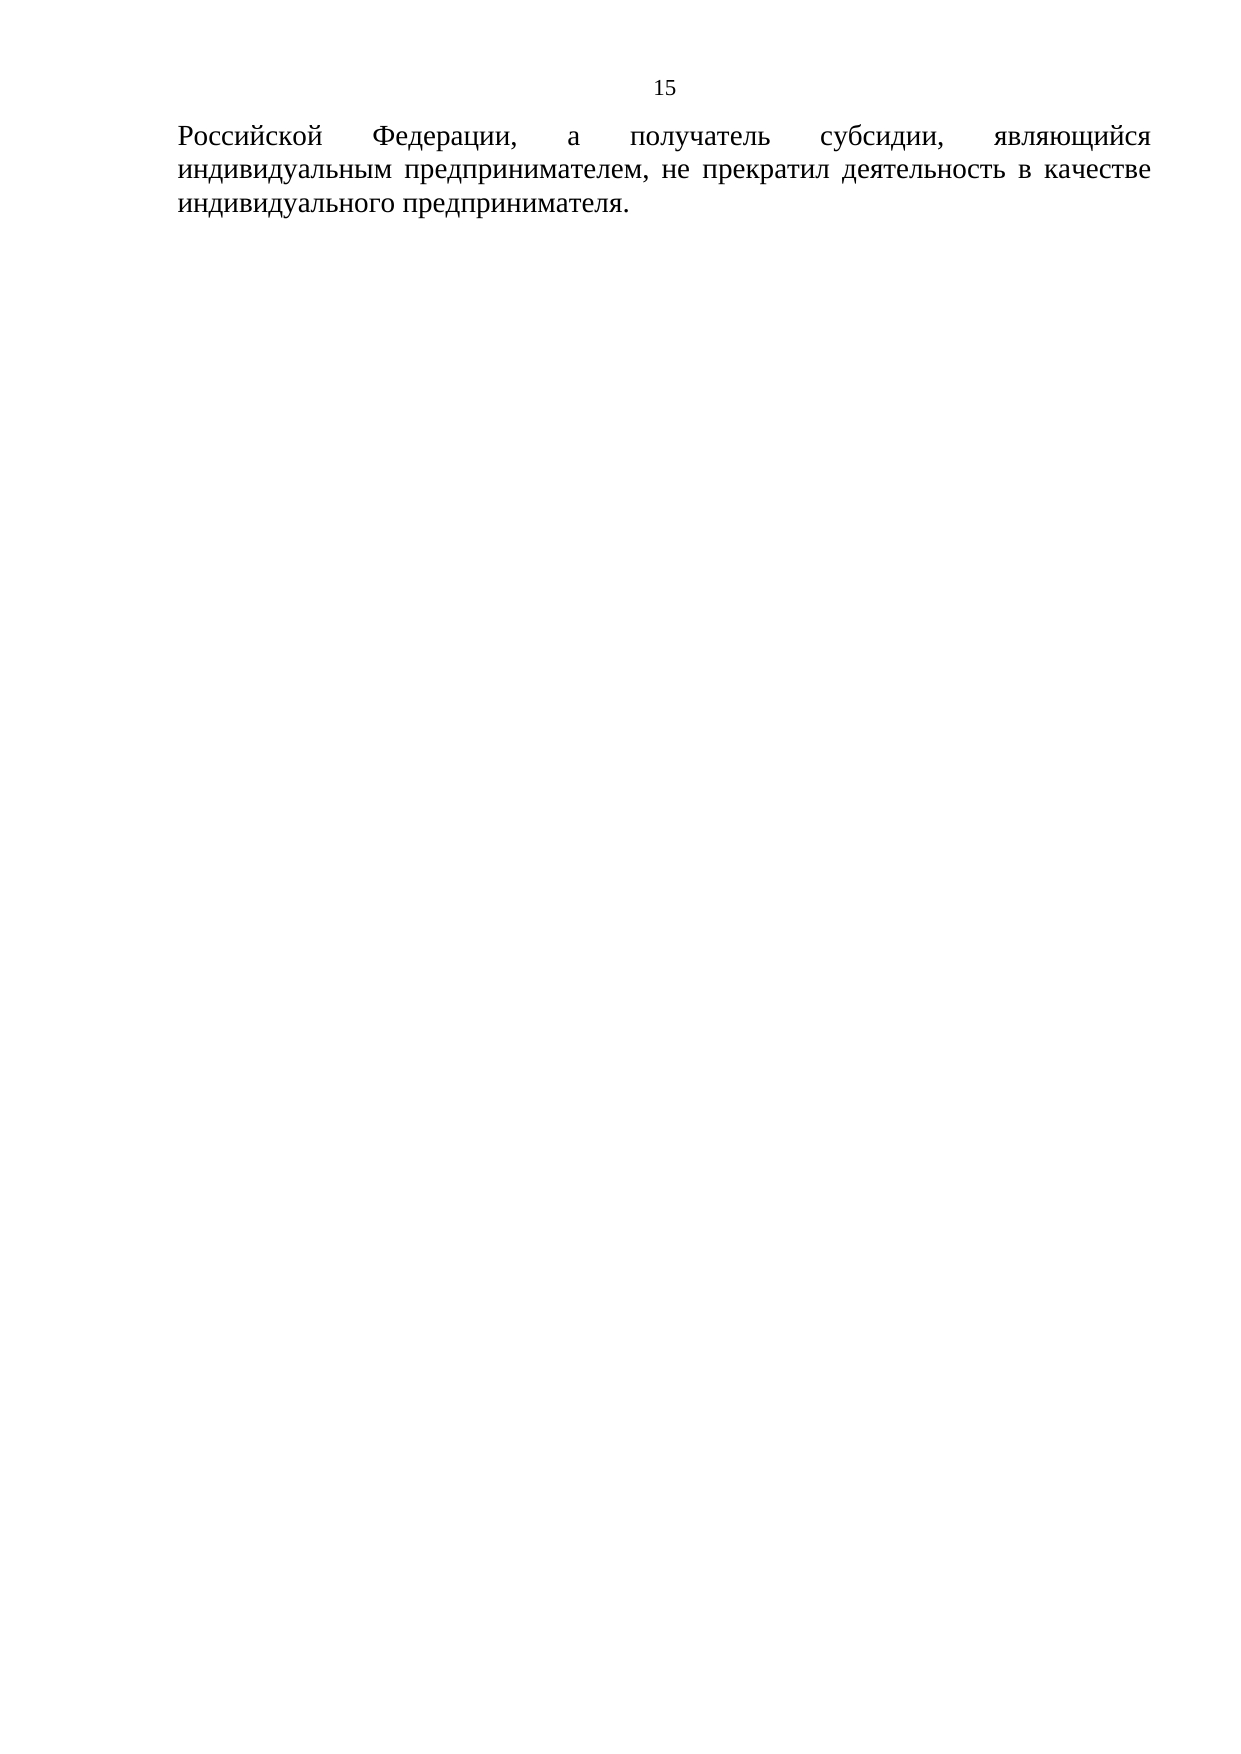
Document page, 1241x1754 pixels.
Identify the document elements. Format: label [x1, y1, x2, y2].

list [177, 118, 1152, 219]
